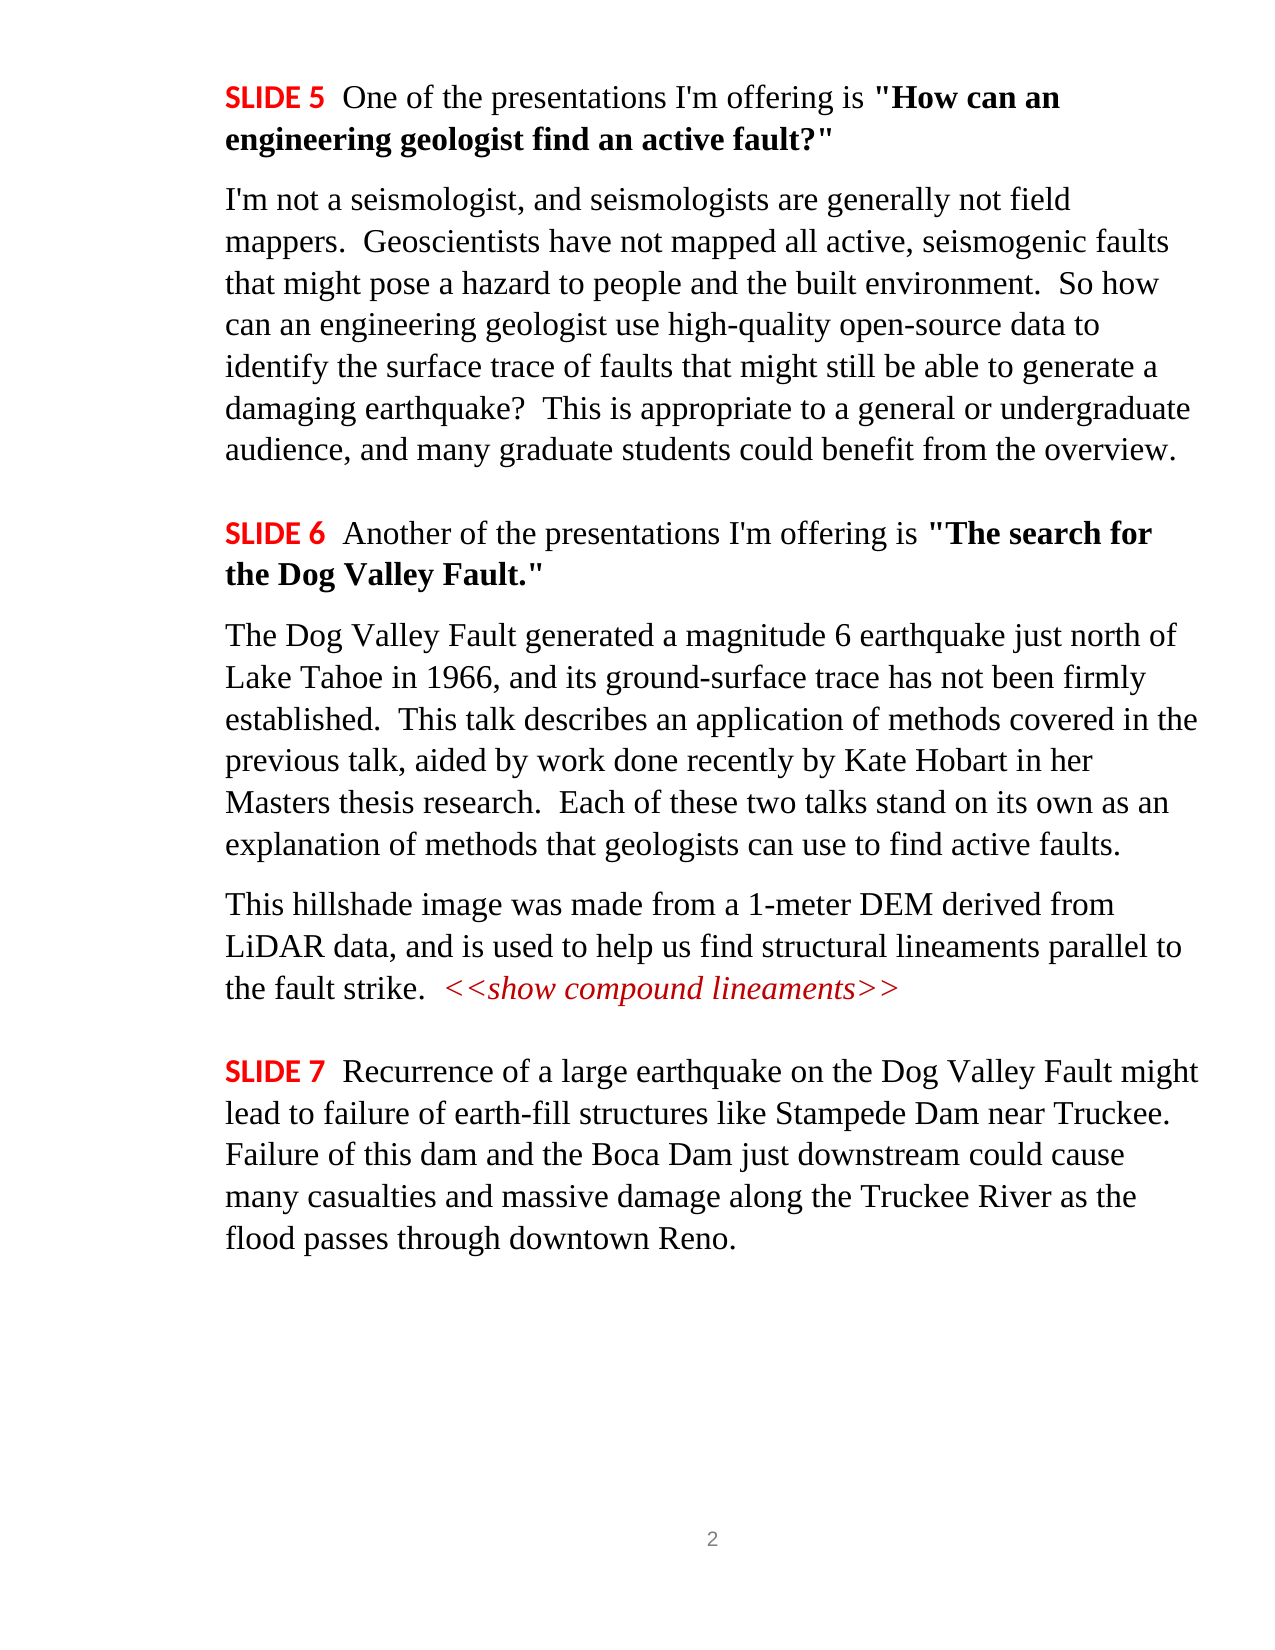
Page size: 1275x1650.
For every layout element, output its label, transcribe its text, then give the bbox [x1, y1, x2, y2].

text This hillshade image was made from a 1-meter DEM derived from LiDAR data, and is used to help us find structural lineaments parallel to the fault strike. <<show compound lineaments>> [225, 882, 1200, 1007]
text SLIDE 5 One of the presentations I'm offering is "How can an engineering geologist find an active fault?" [225, 75, 1200, 158]
text I'm not a seismologist, and seismologists are generally not field mappers. Geoscientists have not mapped all active, seismogenic faults that might pose a hazard to people and the built environment. So how can an engineering geologist use high-quality open-source data to identify the surface trace of faults that might still be able to generate a damaging earthquake? This is appropriate to a general or undergraduate audience, and many graduate students could benefit from the overview. [225, 177, 1200, 469]
text The Dog Valley Fault generated a magnitude 6 earthquake just north of Lake Tahoe in 1966, and its ground-surface trace has not been firmly established. This talk describes an application of methods covered in the previous talk, aided by work done recently by Kate Hobart in her Masters thesis research. Each of these two talks stand on its own as an explanation of methods that geologists can use to find active faults. [225, 613, 1200, 863]
text SLIDE 7 Recurrence of a large earthquake on the Dog Valley Fault might lead to failure of earth-fill structures like Stampede Dam near Truckee. Failure of this dam and the Boca Dam just downstream could cause many casualties and massive damage along the Truckee River as the flood passes through downtown Reno. [225, 1049, 1200, 1257]
text SLIDE 6 Another of the presentations I'm offering is "The search for the Dog Valley Fault." [225, 511, 1200, 594]
